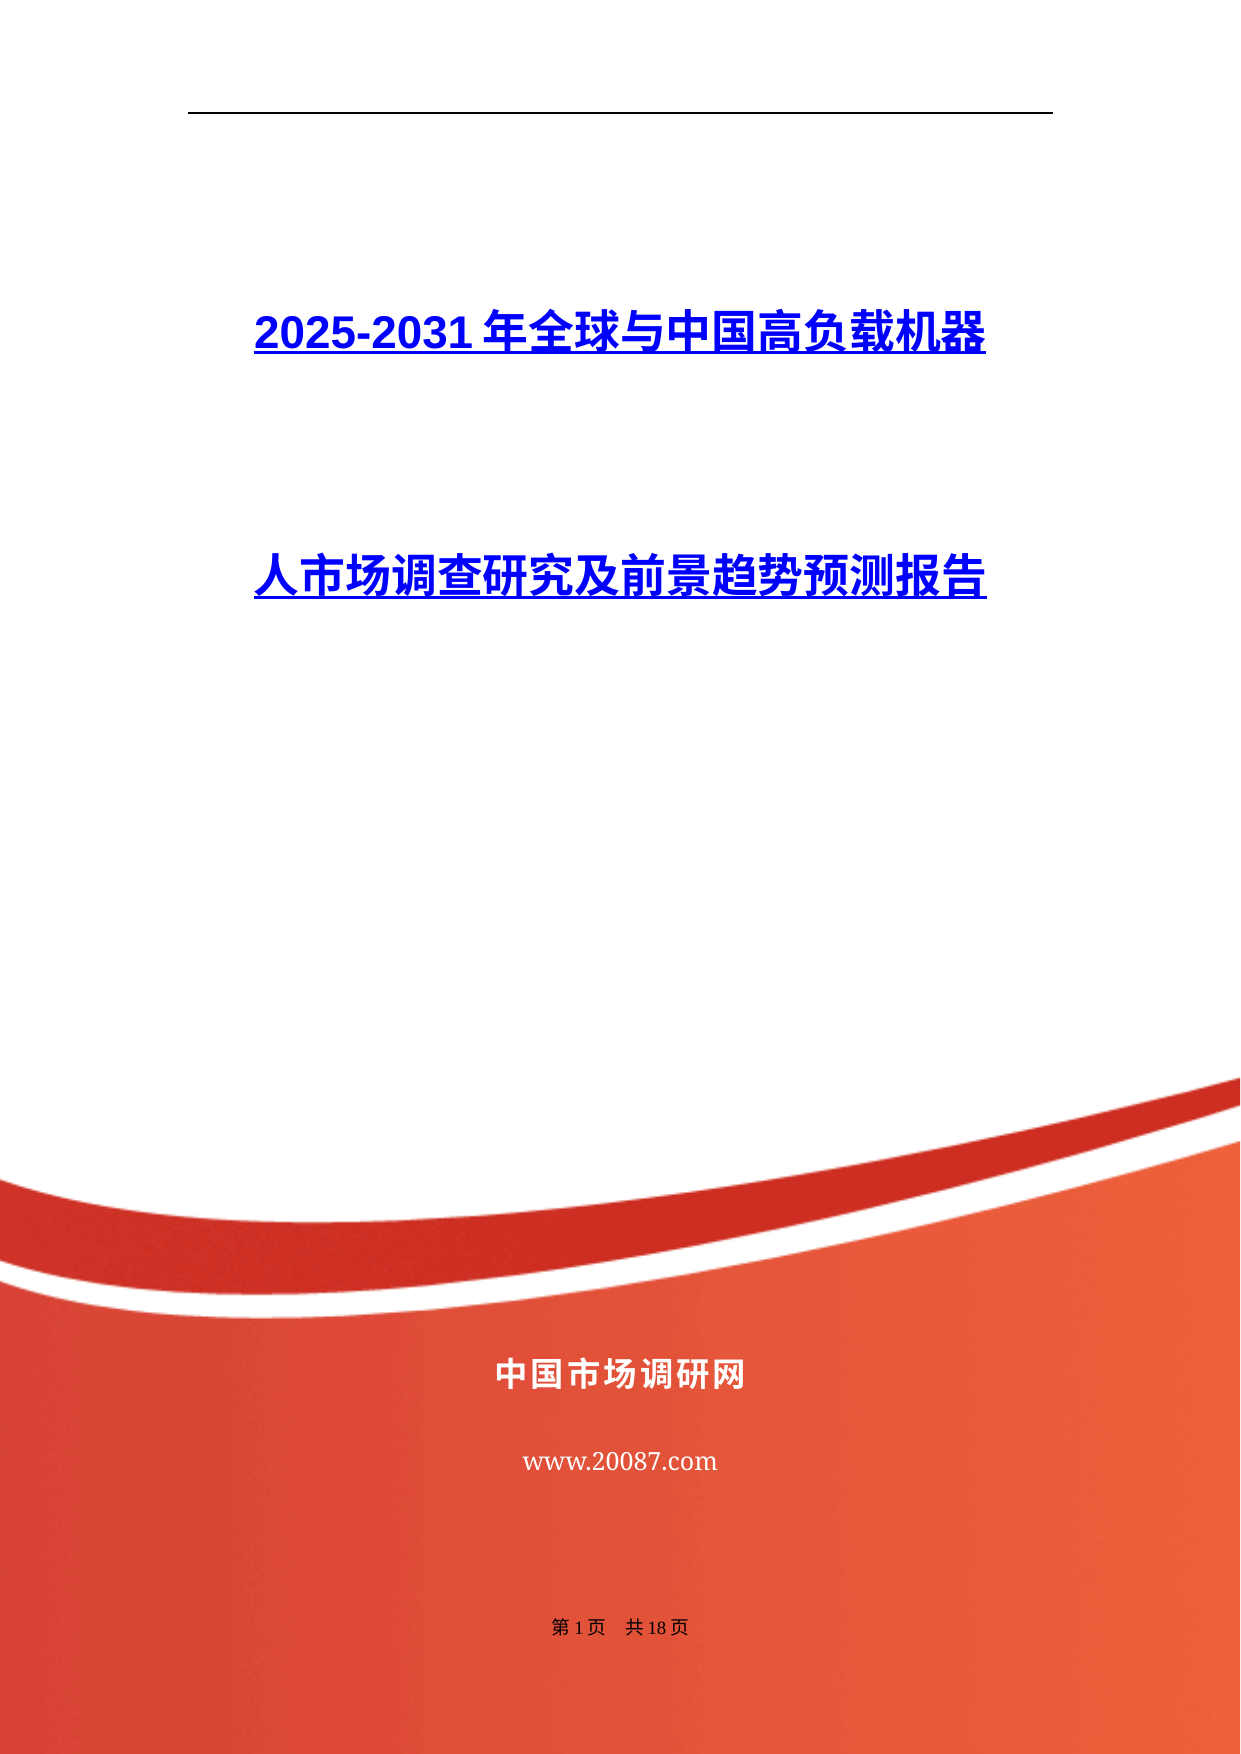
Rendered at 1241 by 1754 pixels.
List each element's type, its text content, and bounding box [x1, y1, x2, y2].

table_header 2025-2031年全球与中国高负载机器人市场调查研究及前景趋势预测报告 [188, 207, 1053, 773]
picture [0, 1006, 1241, 1754]
subtitle 中国市场调研网 [187, 1339, 1053, 1404]
text www.20087.com [187, 1428, 1053, 1493]
